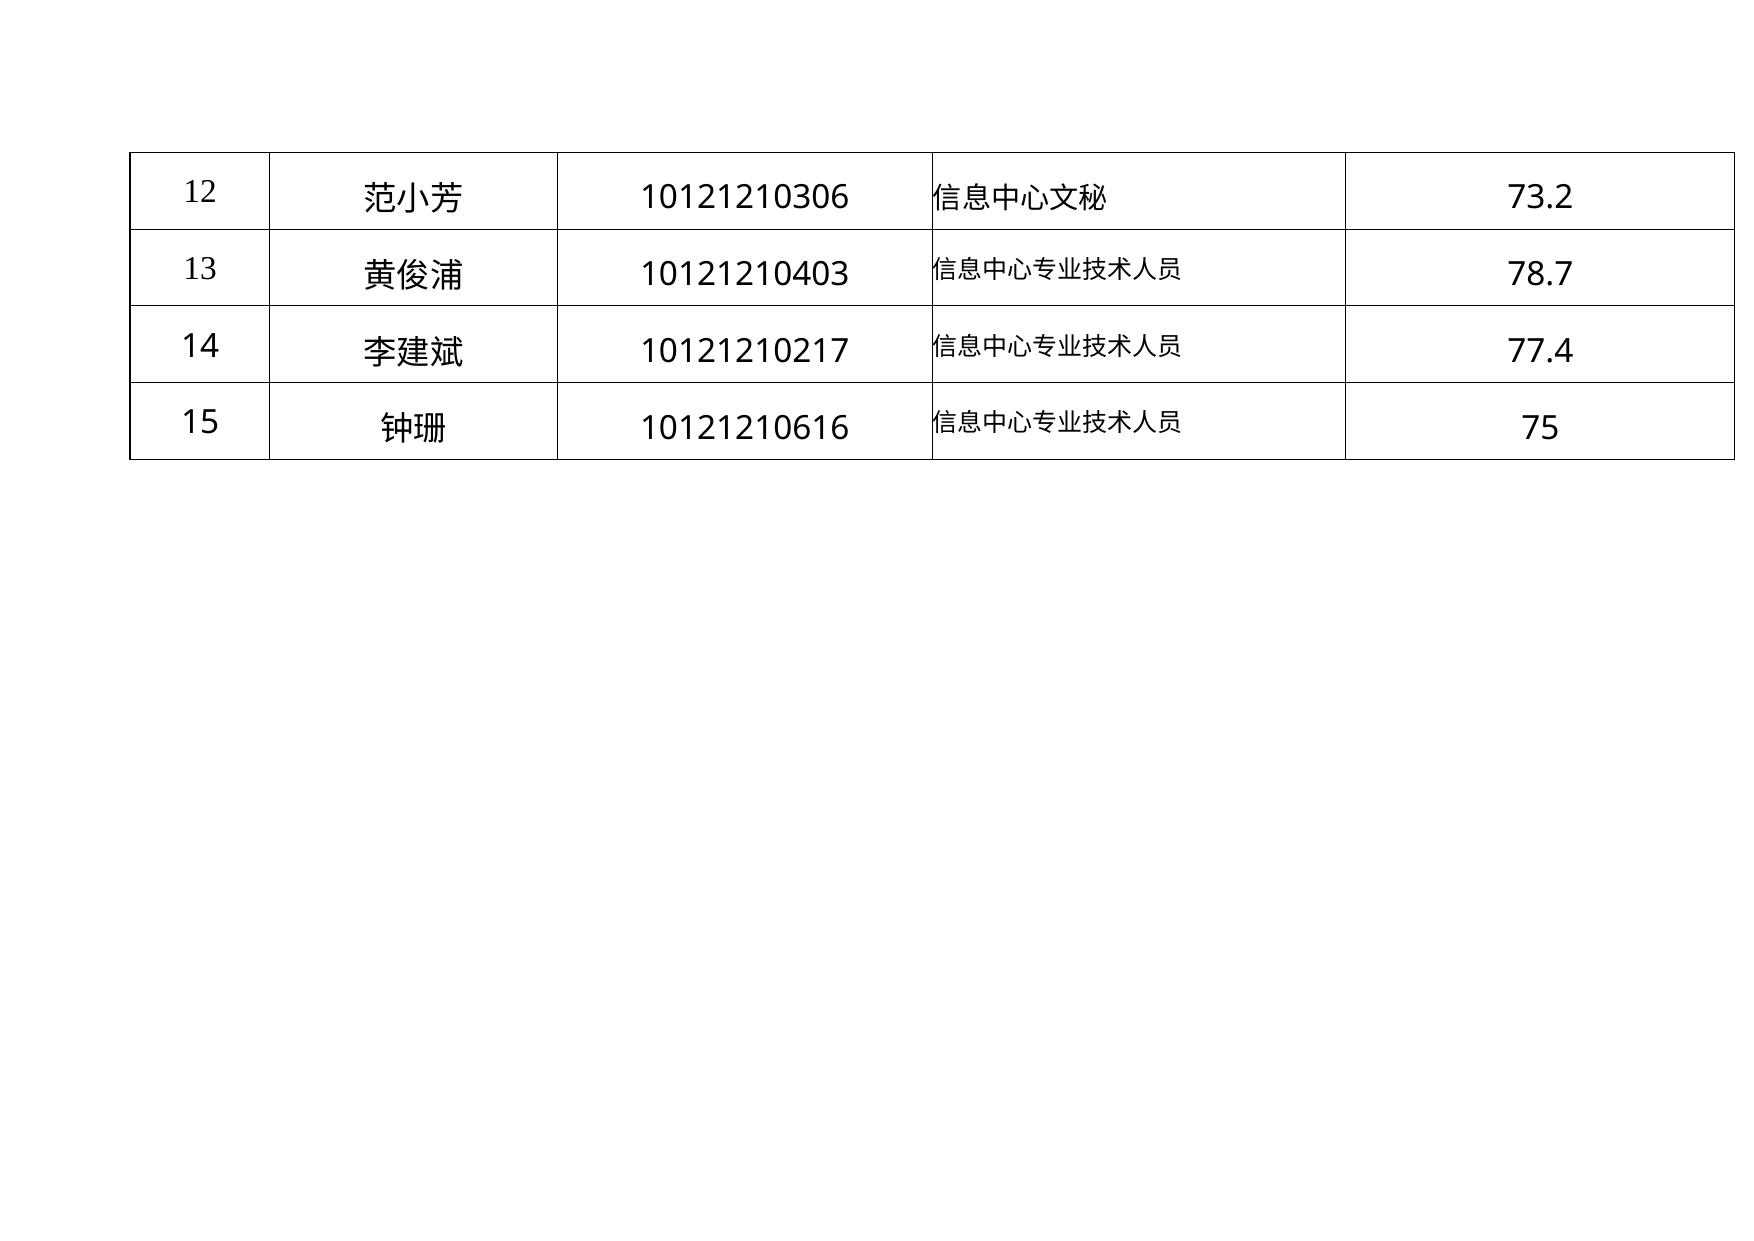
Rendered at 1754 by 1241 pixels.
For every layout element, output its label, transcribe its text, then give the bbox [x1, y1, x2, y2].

table_cell 77.4 [1346, 306, 1734, 382]
table_cell 10121210217 [558, 306, 932, 382]
table_cell 12 [131, 153, 269, 228]
table_cell 78.7 [1346, 230, 1734, 305]
table_cell 黄俊浦 [270, 230, 557, 305]
table_cell 13 [131, 230, 269, 305]
table_cell 范小芳 [270, 153, 557, 228]
table_cell 10121210403 [558, 230, 932, 305]
table_cell 10121210306 [558, 153, 932, 228]
table_cell 李建斌 [270, 306, 557, 382]
table_cell 信息中心专业技术人员 [933, 230, 1345, 305]
table_cell 75 [1346, 383, 1734, 459]
table_cell 信息中心专业技术人员 [933, 306, 1345, 382]
table_cell 14 [131, 306, 269, 382]
table_cell 15 [131, 383, 269, 459]
table_cell 钟珊 [270, 383, 557, 459]
table_cell 信息中心专业技术人员 [933, 383, 1345, 459]
table_cell 10121210616 [558, 383, 932, 459]
table_cell 信息中心文秘 [933, 153, 1345, 228]
table_cell 73.2 [1346, 153, 1734, 228]
